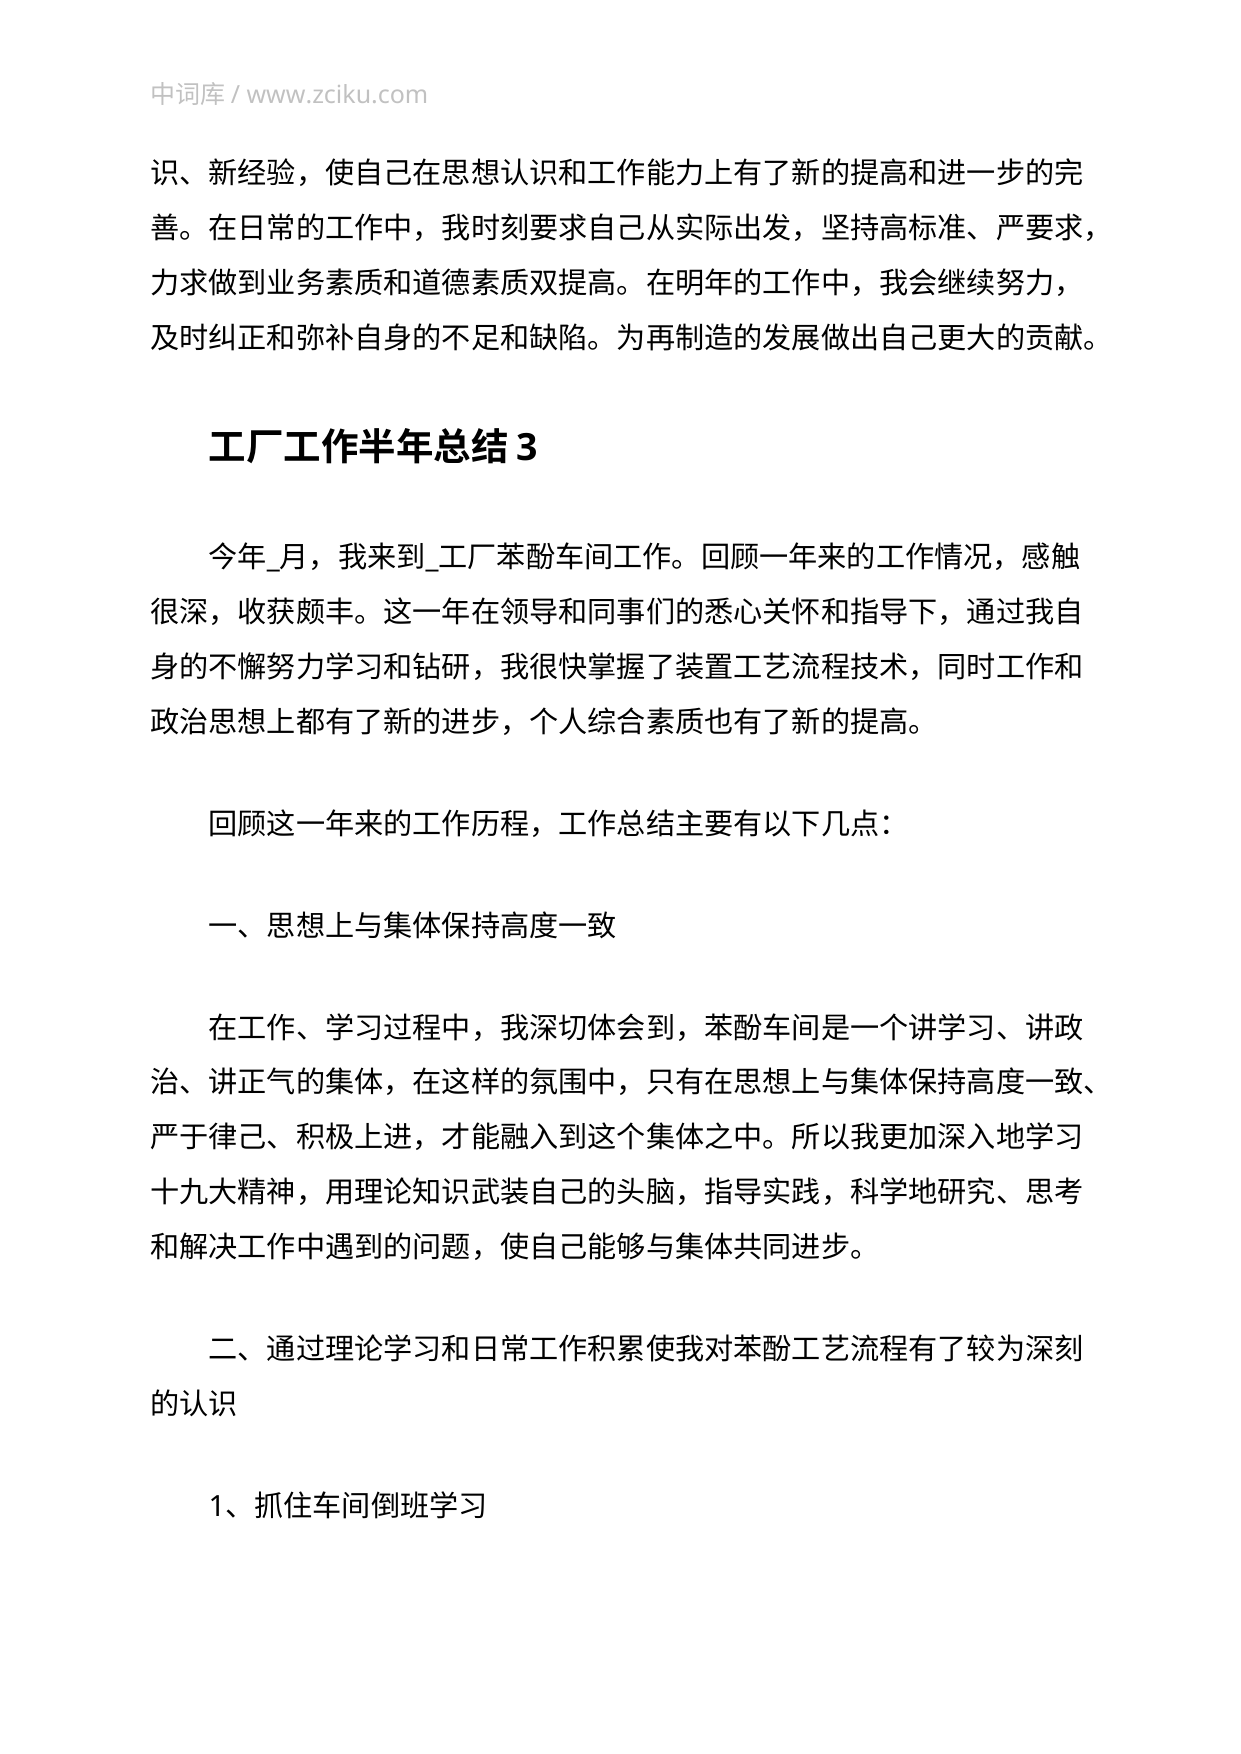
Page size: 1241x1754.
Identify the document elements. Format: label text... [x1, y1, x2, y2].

text 今年_月，我来到_工厂苯酚车间工作。回顾一年来的工作情况，感触很深，收获颇丰。这一年在领导和同事们的悉心关怀和指导下，通过我自身的不懈努力学习和钻研，我很快掌握了装置工艺流程技术，同时工作和政治思想上都有了新的进步，个人综合素质也有了新的提高。 [150, 534, 1090, 741]
text 二、通过理论学习和日常工作积累使我对苯酚工艺流程有了较为深刻的认识 [150, 1326, 1090, 1423]
text 在工作、学习过程中，我深切体会到，苯酚车间是一个讲学习、讲政治、讲正气的集体，在这样的氛围中，只有在思想上与集体保持高度一致、严于律己、积极上进，才能融入到这个集体之中。所以我更加深入地学习十九大精神，用理论知识武装自己的头脑，指导实践，科学地研究、思考和解决工作中遇到的问题，使自己能够与集体共同进步。 [150, 1004, 1090, 1266]
text 回顾这一年来的工作历程，工作总结主要有以下几点： [150, 801, 1090, 843]
text 1、抓住车间倒班学习 [150, 1482, 1090, 1524]
text 一、思想上与集体保持高度一致 [150, 902, 1090, 945]
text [150, 150, 1090, 357]
text 工厂工作半年总结3 [150, 416, 1090, 471]
